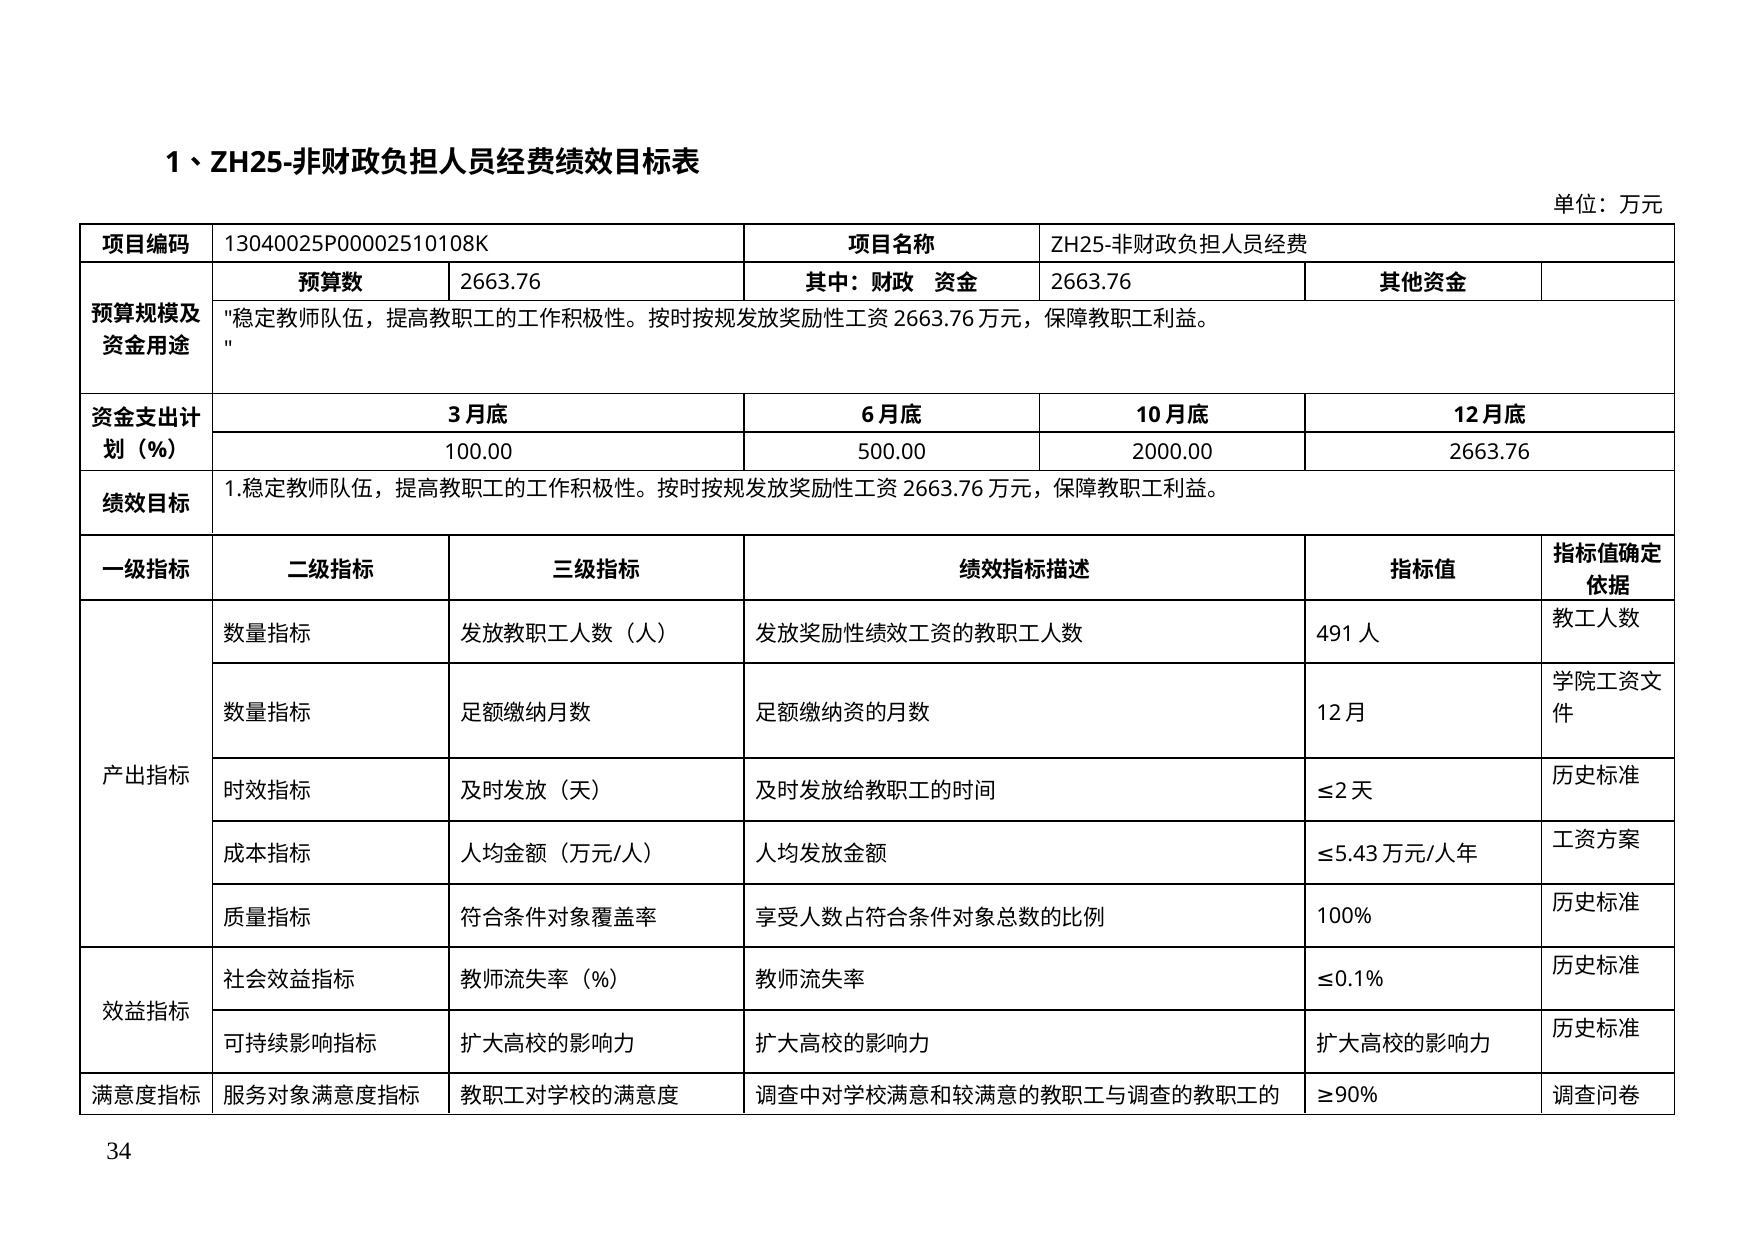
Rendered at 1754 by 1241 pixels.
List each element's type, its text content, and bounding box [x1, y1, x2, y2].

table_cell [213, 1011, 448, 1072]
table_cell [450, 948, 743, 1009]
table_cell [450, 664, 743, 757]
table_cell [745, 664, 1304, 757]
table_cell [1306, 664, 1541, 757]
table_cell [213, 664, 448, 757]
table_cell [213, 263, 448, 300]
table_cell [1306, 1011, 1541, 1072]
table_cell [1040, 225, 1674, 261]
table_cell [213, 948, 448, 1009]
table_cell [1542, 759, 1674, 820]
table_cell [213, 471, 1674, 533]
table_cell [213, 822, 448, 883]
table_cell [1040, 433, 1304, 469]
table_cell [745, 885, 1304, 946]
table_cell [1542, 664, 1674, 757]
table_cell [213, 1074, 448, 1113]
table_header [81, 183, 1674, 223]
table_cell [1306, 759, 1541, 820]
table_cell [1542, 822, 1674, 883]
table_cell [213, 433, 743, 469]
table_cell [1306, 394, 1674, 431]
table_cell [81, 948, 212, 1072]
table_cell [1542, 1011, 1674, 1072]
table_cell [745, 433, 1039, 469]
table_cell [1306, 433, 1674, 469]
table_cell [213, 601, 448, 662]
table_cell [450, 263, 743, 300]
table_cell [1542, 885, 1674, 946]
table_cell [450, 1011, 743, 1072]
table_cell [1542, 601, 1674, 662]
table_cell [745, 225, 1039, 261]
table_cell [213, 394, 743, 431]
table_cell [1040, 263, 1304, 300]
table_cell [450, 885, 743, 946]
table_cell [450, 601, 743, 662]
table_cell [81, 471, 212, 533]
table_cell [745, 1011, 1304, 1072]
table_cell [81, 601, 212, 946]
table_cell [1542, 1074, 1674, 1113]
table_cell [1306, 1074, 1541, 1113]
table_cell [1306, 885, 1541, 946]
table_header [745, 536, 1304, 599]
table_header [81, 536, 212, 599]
text 1、ZH25-非财政负担人员经费绩效目标表 [106, 142, 1648, 181]
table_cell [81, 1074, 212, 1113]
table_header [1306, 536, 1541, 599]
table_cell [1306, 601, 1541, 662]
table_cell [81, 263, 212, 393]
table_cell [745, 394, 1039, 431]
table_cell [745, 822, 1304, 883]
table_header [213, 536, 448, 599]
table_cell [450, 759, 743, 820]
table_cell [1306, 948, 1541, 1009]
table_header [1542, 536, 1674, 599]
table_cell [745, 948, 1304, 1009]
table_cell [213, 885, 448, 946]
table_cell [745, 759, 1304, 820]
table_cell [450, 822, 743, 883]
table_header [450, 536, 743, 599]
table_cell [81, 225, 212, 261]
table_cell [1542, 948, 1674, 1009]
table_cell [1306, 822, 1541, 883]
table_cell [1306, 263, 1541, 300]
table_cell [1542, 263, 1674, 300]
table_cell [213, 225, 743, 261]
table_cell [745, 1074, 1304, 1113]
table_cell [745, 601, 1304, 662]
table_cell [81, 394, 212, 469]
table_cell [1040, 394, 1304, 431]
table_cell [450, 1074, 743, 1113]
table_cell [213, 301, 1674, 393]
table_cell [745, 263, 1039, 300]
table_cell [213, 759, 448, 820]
